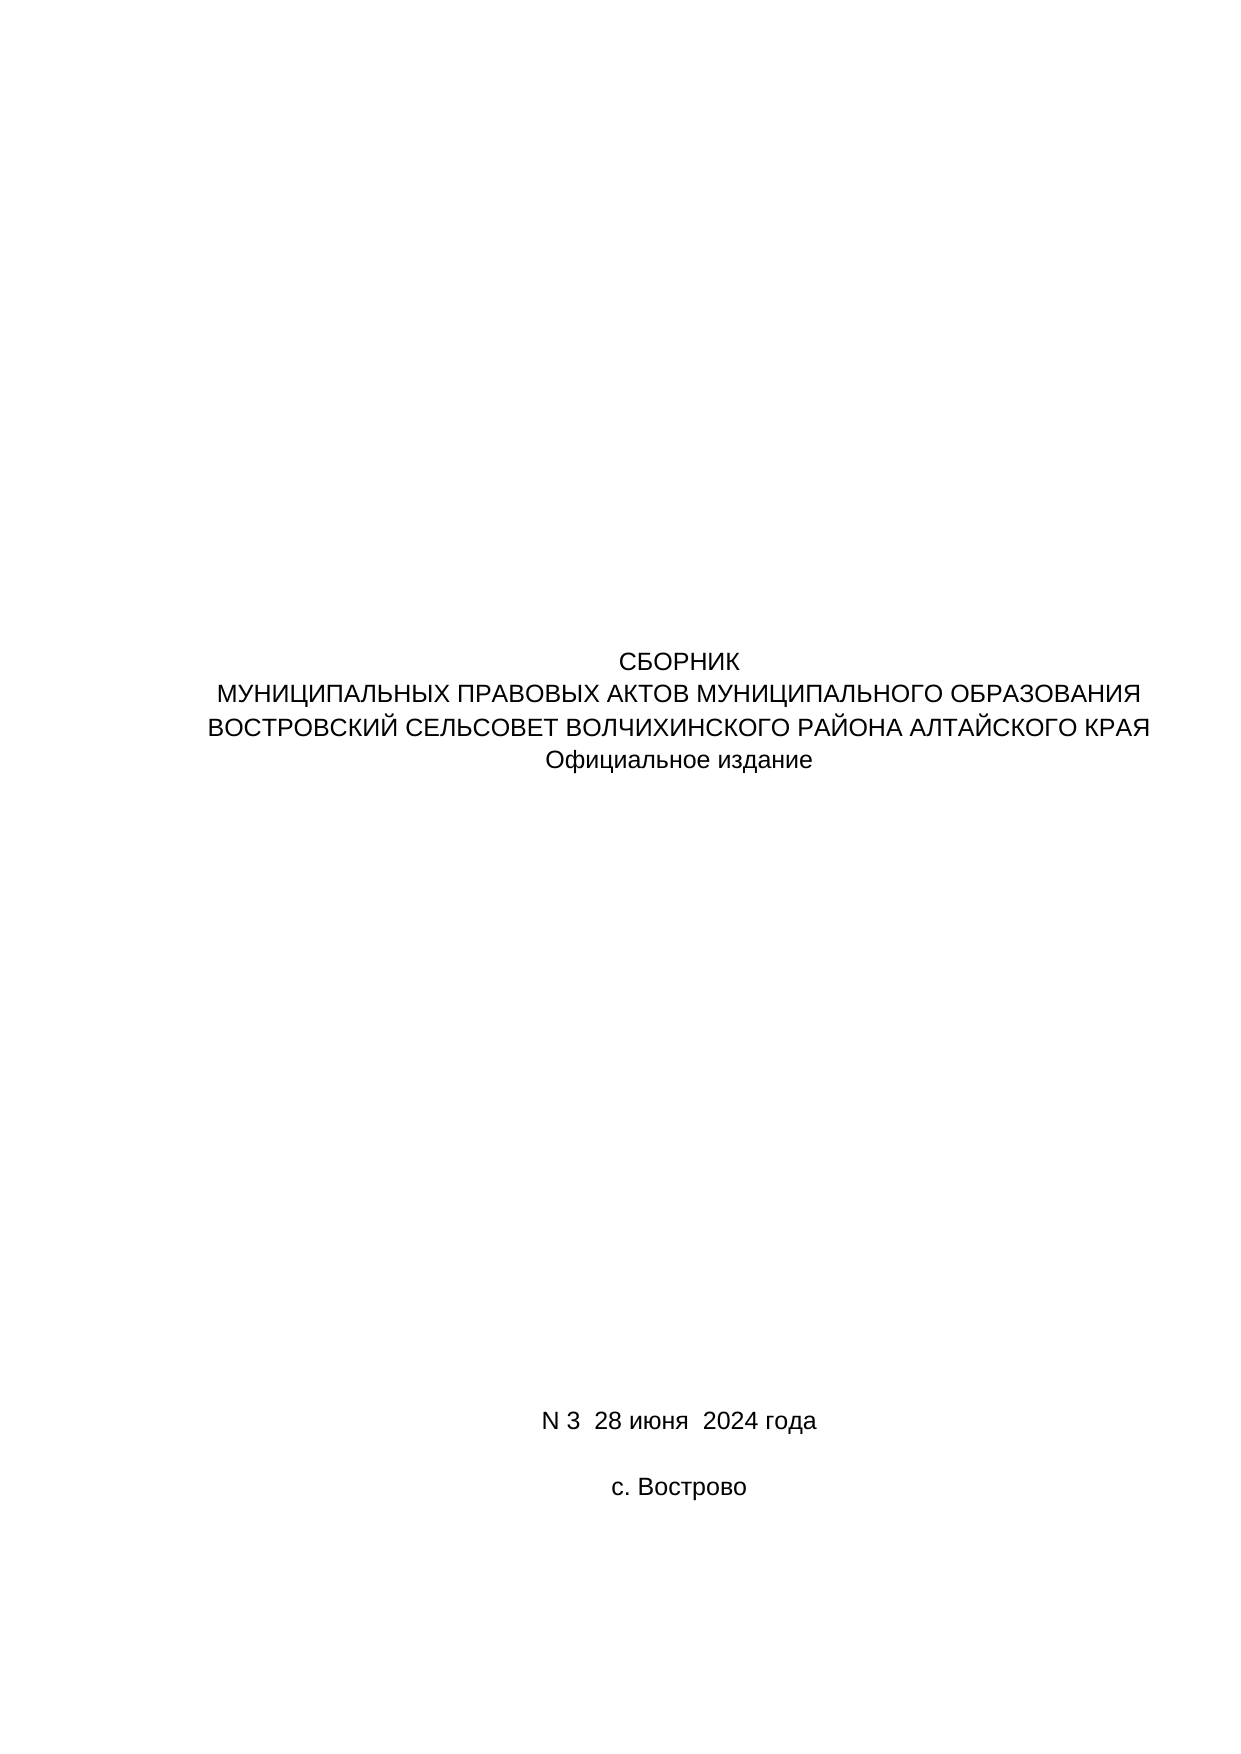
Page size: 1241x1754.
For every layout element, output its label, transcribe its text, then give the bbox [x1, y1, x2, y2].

text СБОРНИК [177, 646, 1181, 675]
text N 3 28 июня 2024 года [177, 1406, 1181, 1435]
text с. Вострово [177, 1472, 1181, 1501]
text Официальное издание [177, 746, 1181, 774]
text ВОСТРОВСКИЙ СЕЛЬСОВЕТ ВОЛЧИХИНСКОГО РАЙОНА АЛТАЙСКОГО КРАЯ [177, 712, 1181, 741]
text МУНИЦИПАЛЬНЫХ ПРАВОВЫХ АКТОВ МУНИЦИПАЛЬНОГО ОБРАЗОВАНИЯ [177, 679, 1181, 708]
